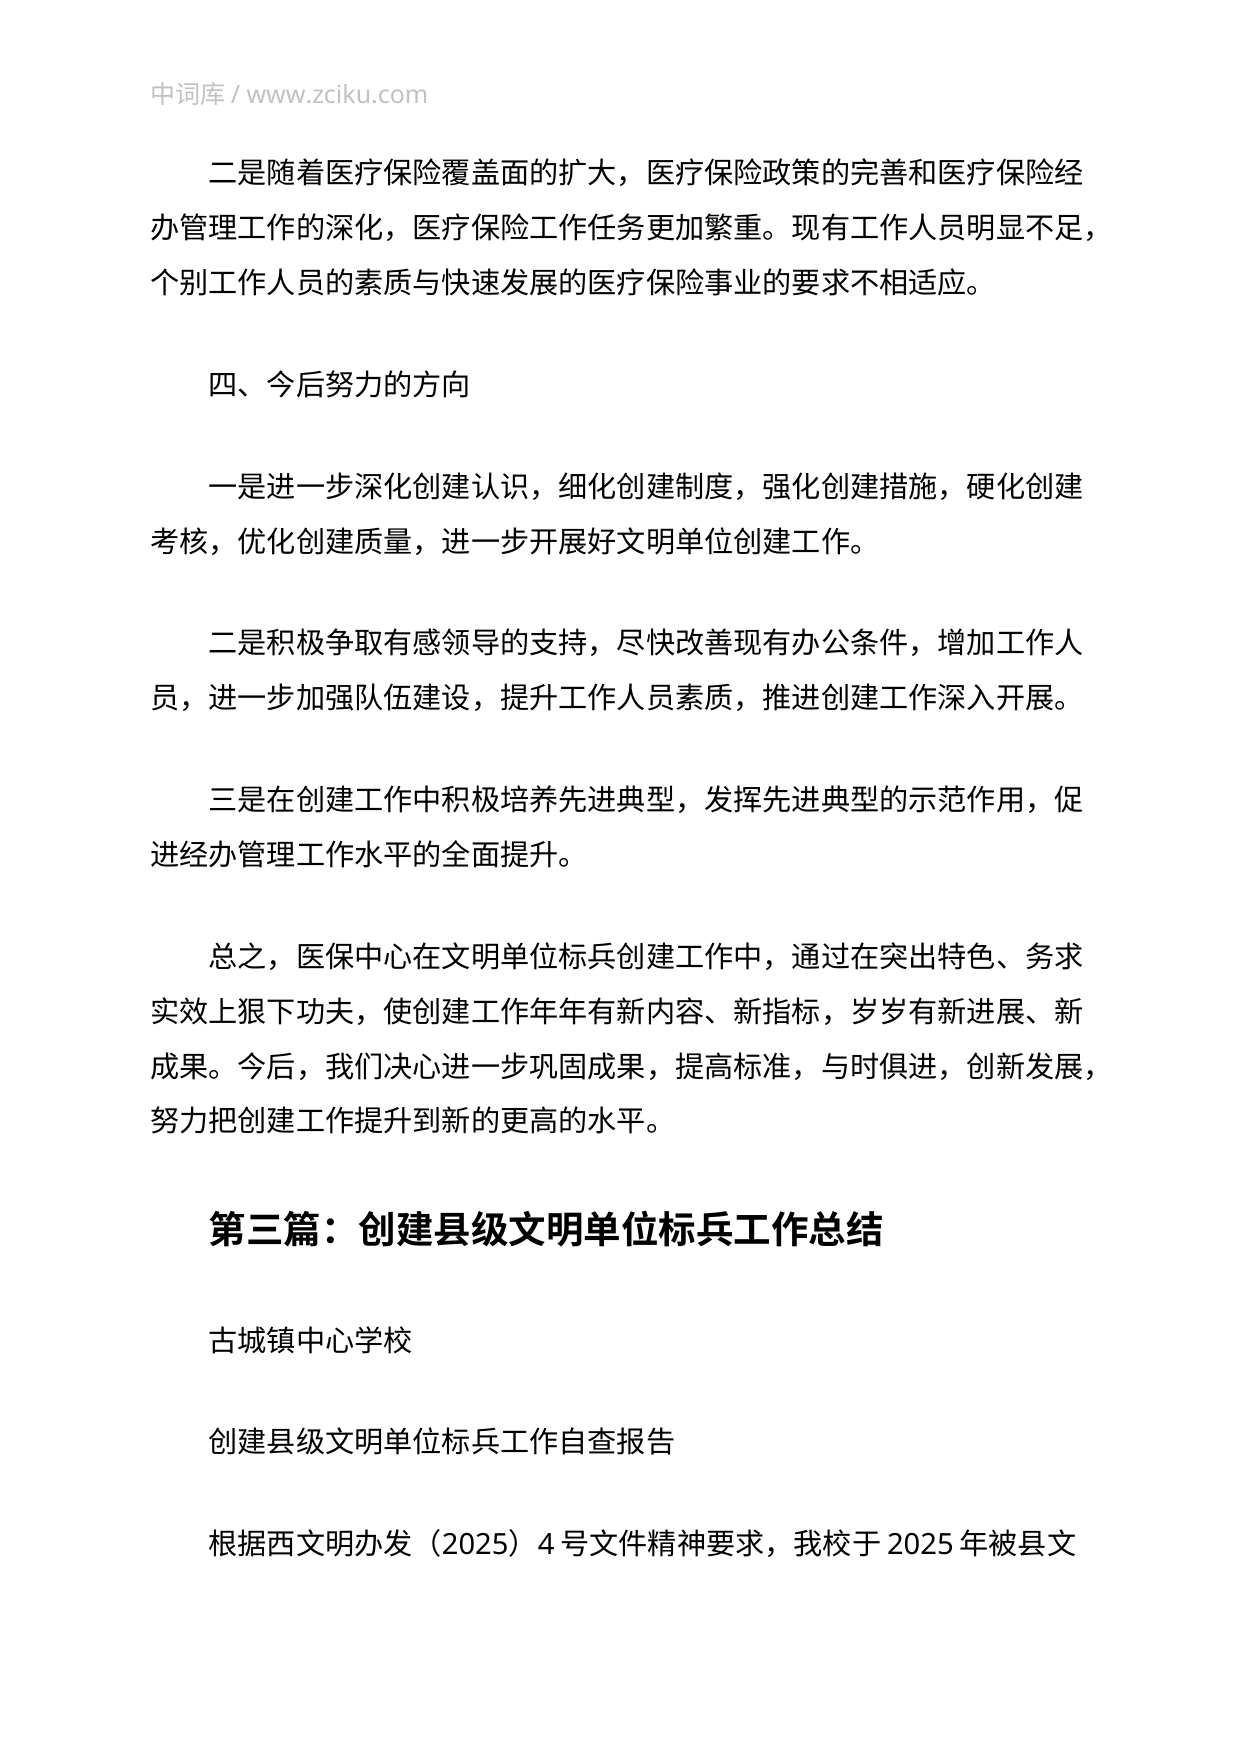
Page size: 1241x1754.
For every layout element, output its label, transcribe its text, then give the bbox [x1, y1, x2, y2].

text 三是在创建工作中积极培养先进典型，发挥先进典型的示范作用，促进经办管理工作水平的全面提升。 [150, 777, 1090, 874]
text 一是进一步深化创建认识，细化创建制度，强化创建措施，硬化创建考核，优化创建质量，进一步开展好文明单位创建工作。 [150, 463, 1090, 561]
text 古城镇中心学校 [150, 1317, 1090, 1359]
text 二是积极争取有感领导的支持，尽快改善现有办公条件，增加工作人员，进一步加强队伍建设，提升工作人员素质，推进创建工作深入开展。 [150, 620, 1090, 717]
text 创建县级文明单位标兵工作自查报告 [150, 1419, 1090, 1461]
text 第三篇：创建县级文明单位标兵工作总结 [150, 1200, 1090, 1254]
text 二是随着医疗保险覆盖面的扩大，医疗保险政策的完善和医疗保险经办管理工作的深化，医疗保险工作任务更加繁重。现有工作人员明显不足，个别工作人员的素质与快速发展的医疗保险事业的要求不相适应。 [150, 150, 1090, 302]
text 四、今后努力的方向 [150, 362, 1090, 404]
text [150, 1521, 1090, 1563]
text 总之，医保中心在文明单位标兵创建工作中，通过在突出特色、务求实效上狠下功夫，使创建工作年年有新内容、新指标，岁岁有新进展、新成果。今后，我们决心进一步巩固成果，提高标准，与时俱进，创新发展，努力把创建工作提升到新的更高的水平。 [150, 933, 1090, 1140]
